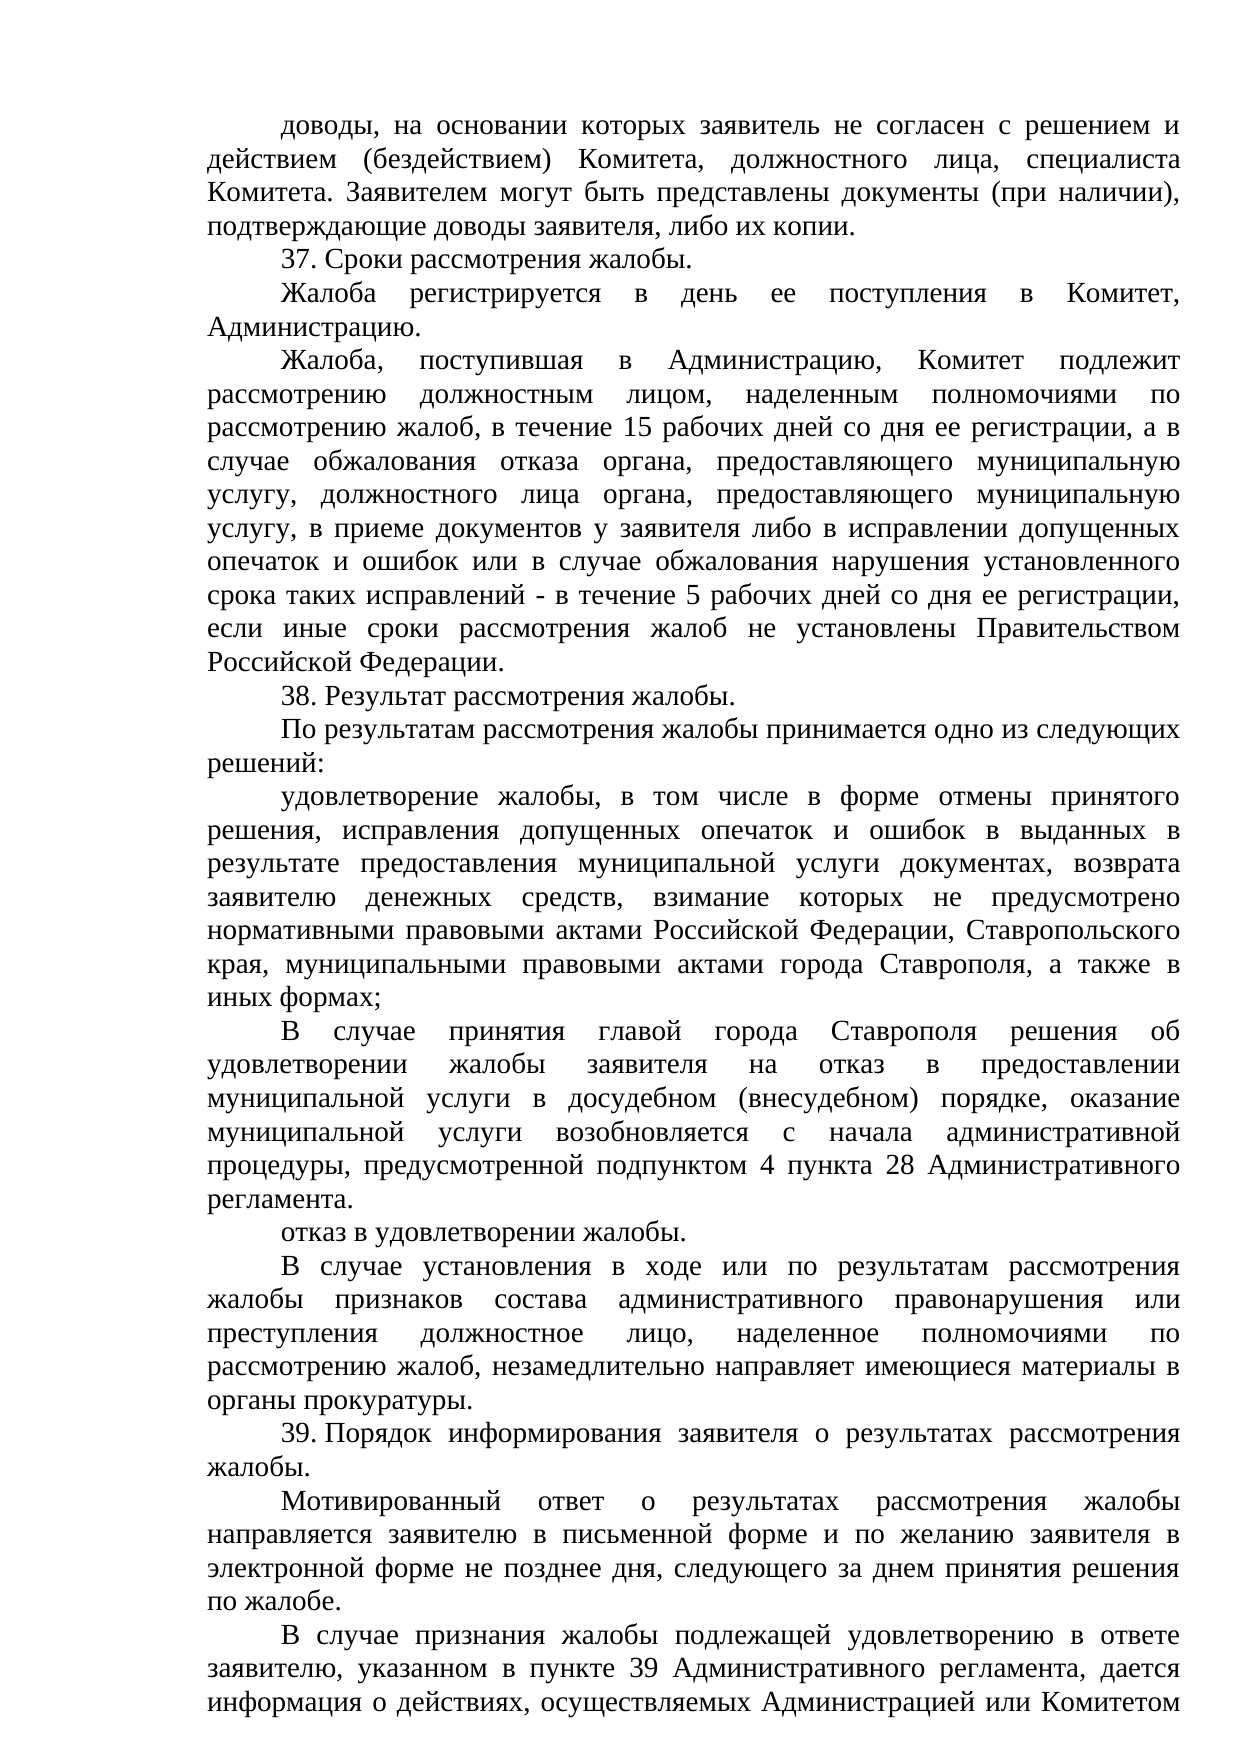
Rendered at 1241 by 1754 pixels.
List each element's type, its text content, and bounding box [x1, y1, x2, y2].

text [207, 1617, 1181, 1717]
text доводы, на основании которых заявитель не согласен с решением и действием (бездействием) Комитета, должностного лица, специалиста Комитета. Заявителем могут быть представлены документы (при наличии), подтверждающие доводы заявителя, либо их копии. [207, 107, 1181, 242]
text По результатам рассмотрения жалобы принимается одно из следующих решений: [207, 711, 1181, 778]
text удовлетворение жалобы, в том числе в форме отмены принятого решения, исправления допущенных опечаток и ошибок в выданных в результате предоставления муниципальной услуги документах, возврата заявителю денежных средств, взимание которых не предусмотрено нормативными правовыми актами Российской Федерации, Ставропольского края, муниципальными правовыми актами города Ставрополя, а также в иных формах; [207, 778, 1181, 1013]
text 37. Сроки рассмотрения жалобы. [207, 242, 1181, 275]
text В случае принятия главой города Ставрополя решения об удовлетворении жалобы заявителя на отказ в предоставлении муниципальной услуги в досудебном (внесудебном) порядке, оказание муниципальной услуги возобновляется с начала административной процедуры, предусмотренной подпунктом 4 пункта 28 Административного регламента. [207, 1013, 1181, 1214]
text отказ в удовлетворении жалобы. [207, 1214, 1181, 1248]
text 38. Результат рассмотрения жалобы. [207, 678, 1181, 711]
text 39. Порядок информирования заявителя о результатах рассмотрения жалобы. [207, 1416, 1181, 1483]
text Жалоба регистрируется в день ее поступления в Комитет, Администрацию. [207, 275, 1181, 342]
text Мотивированный ответ о результатах рассмотрения жалобы направляется заявителю в письменной форме и по желанию заявителя в электронной форме не позднее дня, следующего за днем принятия решения по жалобе. [207, 1483, 1181, 1617]
text В случае установления в ходе или по результатам рассмотрения жалобы признаков состава административного правонарушения или преступления должностное лицо, наделенное полномочиями по рассмотрению жалоб, незамедлительно направляет имеющиеся материалы в органы прокуратуры. [207, 1248, 1181, 1416]
text Жалоба, поступившая в Администрацию, Комитет подлежит рассмотрению должностным лицом, наделенным полномочиями по рассмотрению жалоб, в течение 15 рабочих дней со дня ее регистрации, а в случае обжалования отказа органа, предоставляющего муниципальную услугу, должностного лица органа, предоставляющего муниципальную услугу, в приеме документов у заявителя либо в исправлении допущенных опечаток и ошибок или в случае обжалования нарушения установленного срока таких исправлений - в течение 5 рабочих дней со дня ее регистрации, если иные сроки рассмотрения жалоб не установлены Правительством Российской Федерации. [207, 342, 1181, 678]
